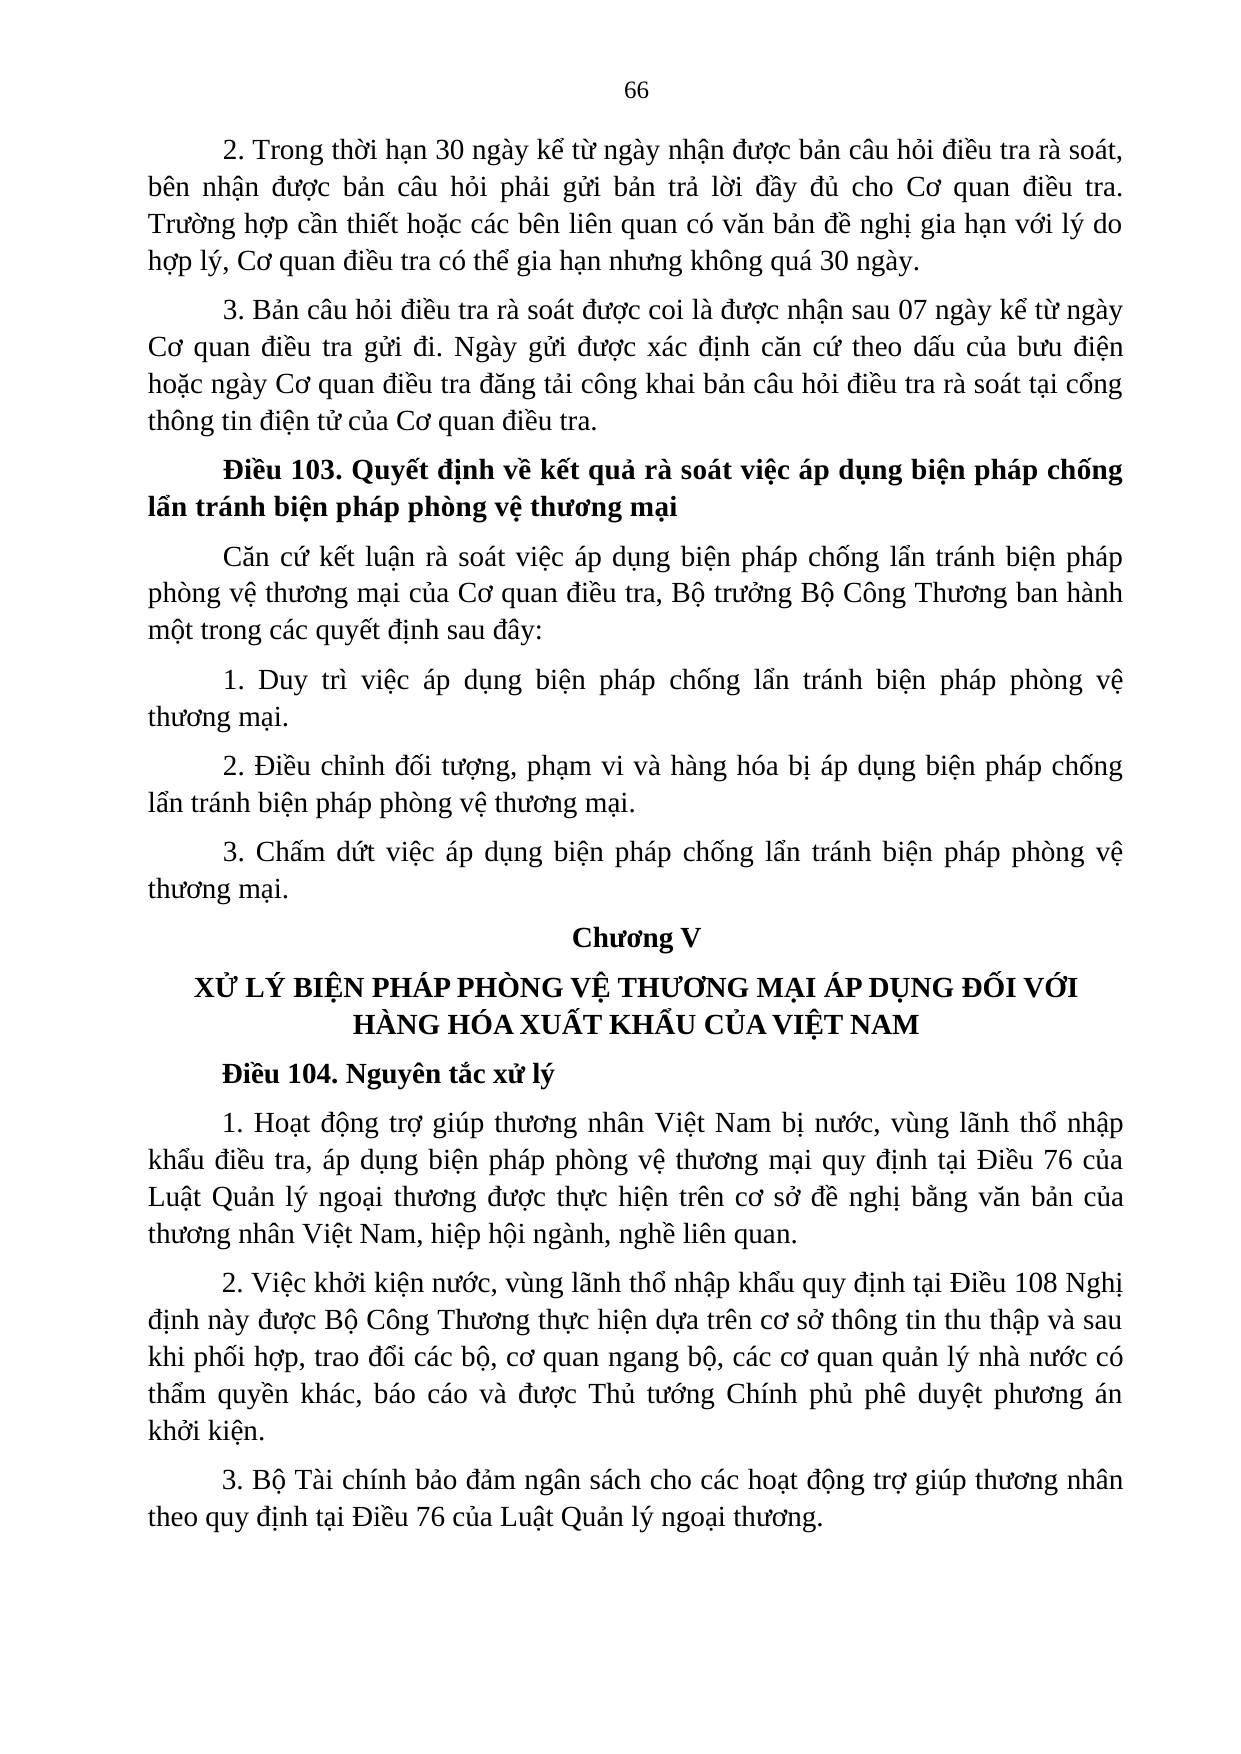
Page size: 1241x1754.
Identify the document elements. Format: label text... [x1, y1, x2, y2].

text 2. Việc khởi kiện nước, vùng lãnh thổ nhập khẩu quy định tại Điều 108 Nghị định này được Bộ Công Thương thực hiện dựa trên cơ sở thông tin thu thập và sau khi phối hợp, trao đổi các bộ, cơ quan ngang bộ, các cơ quan quản lý nhà nước có thẩm quyền khác, báo cáo và được Thủ tướng Chính phủ phê duyệt phương án khởi kiện. [148, 1266, 1125, 1447]
text 3. Bộ Tài chính bảo đảm ngân sách cho các hoạt động trợ giúp thương nhân theo quy định tại Điều 76 của Luật Quản lý ngoại thương. [148, 1462, 1125, 1533]
text Điều 104. Nguyên tắc xử lý [148, 1056, 1125, 1090]
text 1. Hoạt động trợ giúp thương nhân Việt Nam bị nước, vùng lãnh thổ nhập khẩu điều tra, áp dụng biện pháp phòng vệ thương mại quy định tại Điều 76 của Luật Quản lý ngoại thương được thực hiện trên cơ sở đề nghị bằng văn bản của thương nhân Việt Nam, hiệp hội ngành, nghề liên quan. [148, 1106, 1125, 1250]
subtitle Chương V [148, 921, 1125, 954]
text 1. Duy trì việc áp dụng biện pháp chống lẩn tránh biện pháp phòng vệ thương mại. [148, 662, 1125, 732]
subtitle XỬ LÝ BIỆN PHÁP PHÒNG VỆ THƯƠNG MẠI ÁP DỤNG ĐỐI VỚI HÀNG HÓA XUẤT KHẨU CỦA VIỆT NAM [148, 970, 1125, 1040]
subtitle Điều 103. Quyết định về kết quả rà soát việc áp dụng biện pháp chống lẩn tránh biện pháp phòng vệ thương mại [148, 452, 1125, 523]
text 3. Bản câu hỏi điều tra rà soát được coi là được nhận sau 07 ngày kể từ ngày Cơ quan điều tra gửi đi. Ngày gửi được xác định căn cứ theo dấu của bưu điện hoặc ngày Cơ quan điều tra đăng tải công khai bản câu hỏi điều tra rà soát tại cổng thông tin điện tử của Cơ quan điều tra. [148, 292, 1125, 437]
text 3. Chấm dứt việc áp dụng biện pháp chống lẩn tránh biện pháp phòng vệ thương mại. [148, 834, 1125, 905]
text Căn cứ kết luận rà soát việc áp dụng biện pháp chống lẩn tránh biện pháp phòng vệ thương mại của Cơ quan điều tra, Bộ trưởng Bộ Công Thương ban hành một trong các quyết định sau đây: [148, 539, 1125, 646]
text 2. Trong thời hạn 30 ngày kể từ ngày nhận được bản câu hỏi điều tra rà soát, bên nhận được bản câu hỏi phải gửi bản trả lời đầy đủ cho Cơ quan điều tra. Trường hợp cần thiết hoặc các bên liên quan có văn bản đề nghị gia hạn với lý do hợp lý, Cơ quan điều tra có thể gia hạn nhưng không quá 30 ngày. [148, 132, 1125, 277]
text 2. Điều chỉnh đối tượng, phạm vi và hàng hóa bị áp dụng biện pháp chống lẩn tránh biện pháp phòng vệ thương mại. [148, 748, 1125, 818]
